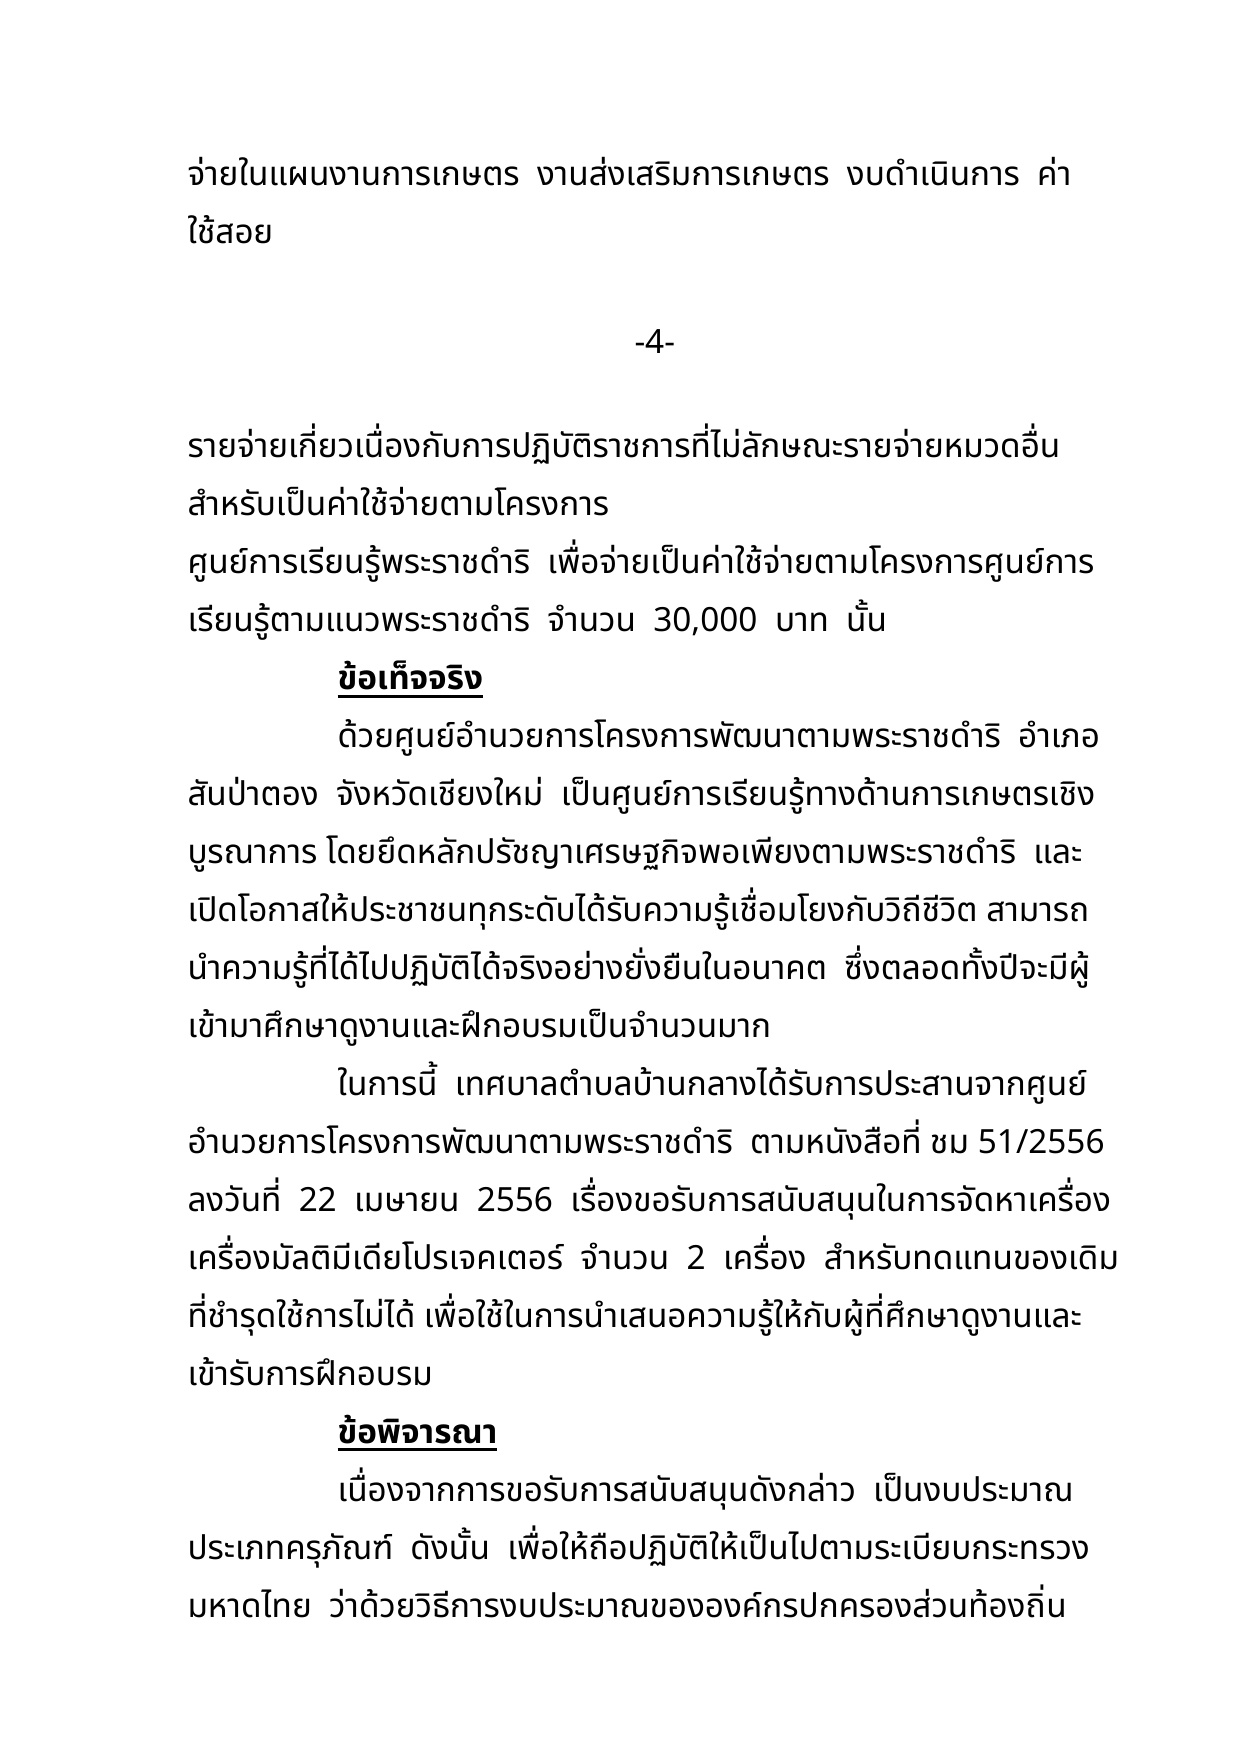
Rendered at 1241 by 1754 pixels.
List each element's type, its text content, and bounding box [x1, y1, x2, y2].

text -4- [187, 318, 1122, 363]
text ข้อเท็จจริง [187, 654, 1122, 705]
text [187, 150, 1122, 258]
text ศูนย์การเรียนรู้พระราชดำริ เพื่อจ่ายเป็นค่าใช้จ่ายตามโครงการศูนย์การเรียนรู้ตามแนวพระราชดำริ จำนวน 30,000 บาท นั้น [187, 538, 1122, 647]
text ด้วยศูนย์อำนวยการโครงการพัฒนาตามพระราชดำริ อำเภอสันป่าตอง จังหวัดเชียงใหม่ เป็นศูนย์การเรียนรู้ทางด้านการเกษตรเชิงบูรณาการ โดยยึดหลักปรัชญาเศรษฐกิจพอเพียงตามพระราชดำริ และเปิดโอกาสให้ประชาชนทุกระดับได้รับความรู้เชื่อมโยงกับวิถีชีวิต สามารถนำความรู้ที่ได้ไปปฏิบัติได้จริงอย่างยั่งยืนในอนาคต ซึ่งตลอดทั้งปีจะมีผู้เข้ามาศึกษาดูงานและฝึกอบรมเป็นจำนวนมาก [187, 712, 1122, 1052]
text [187, 1466, 1122, 1632]
text ในการนี้ เทศบาลตำบลบ้านกลางได้รับการประสานจากศูนย์อำนวยการโครงการพัฒนาตามพระราชดำริ ตามหนังสือที่ ชม 51/2556 ลงวันที่ 22 เมษายน 2556 เรื่องขอรับการสนับสนุนในการจัดหาเครื่องเครื่องมัลติมีเดียโปรเจคเตอร์ จำนวน 2 เครื่อง สำหรับทดแทนของเดิมที่ชำรุดใช้การไม่ได้ เพื่อใช้ในการนำเสนอความรู้ให้กับผู้ที่ศึกษาดูงานและเข้ารับการฝึกอบรม [187, 1060, 1122, 1400]
text ข้อพิจารณา [187, 1408, 1122, 1458]
text รายจ่ายเกี่ยวเนื่องกับการปฏิบัติราชการที่ไม่ลักษณะรายจ่ายหมวดอื่น สำหรับเป็นค่าใช้จ่ายตามโครงการ [187, 422, 1122, 531]
